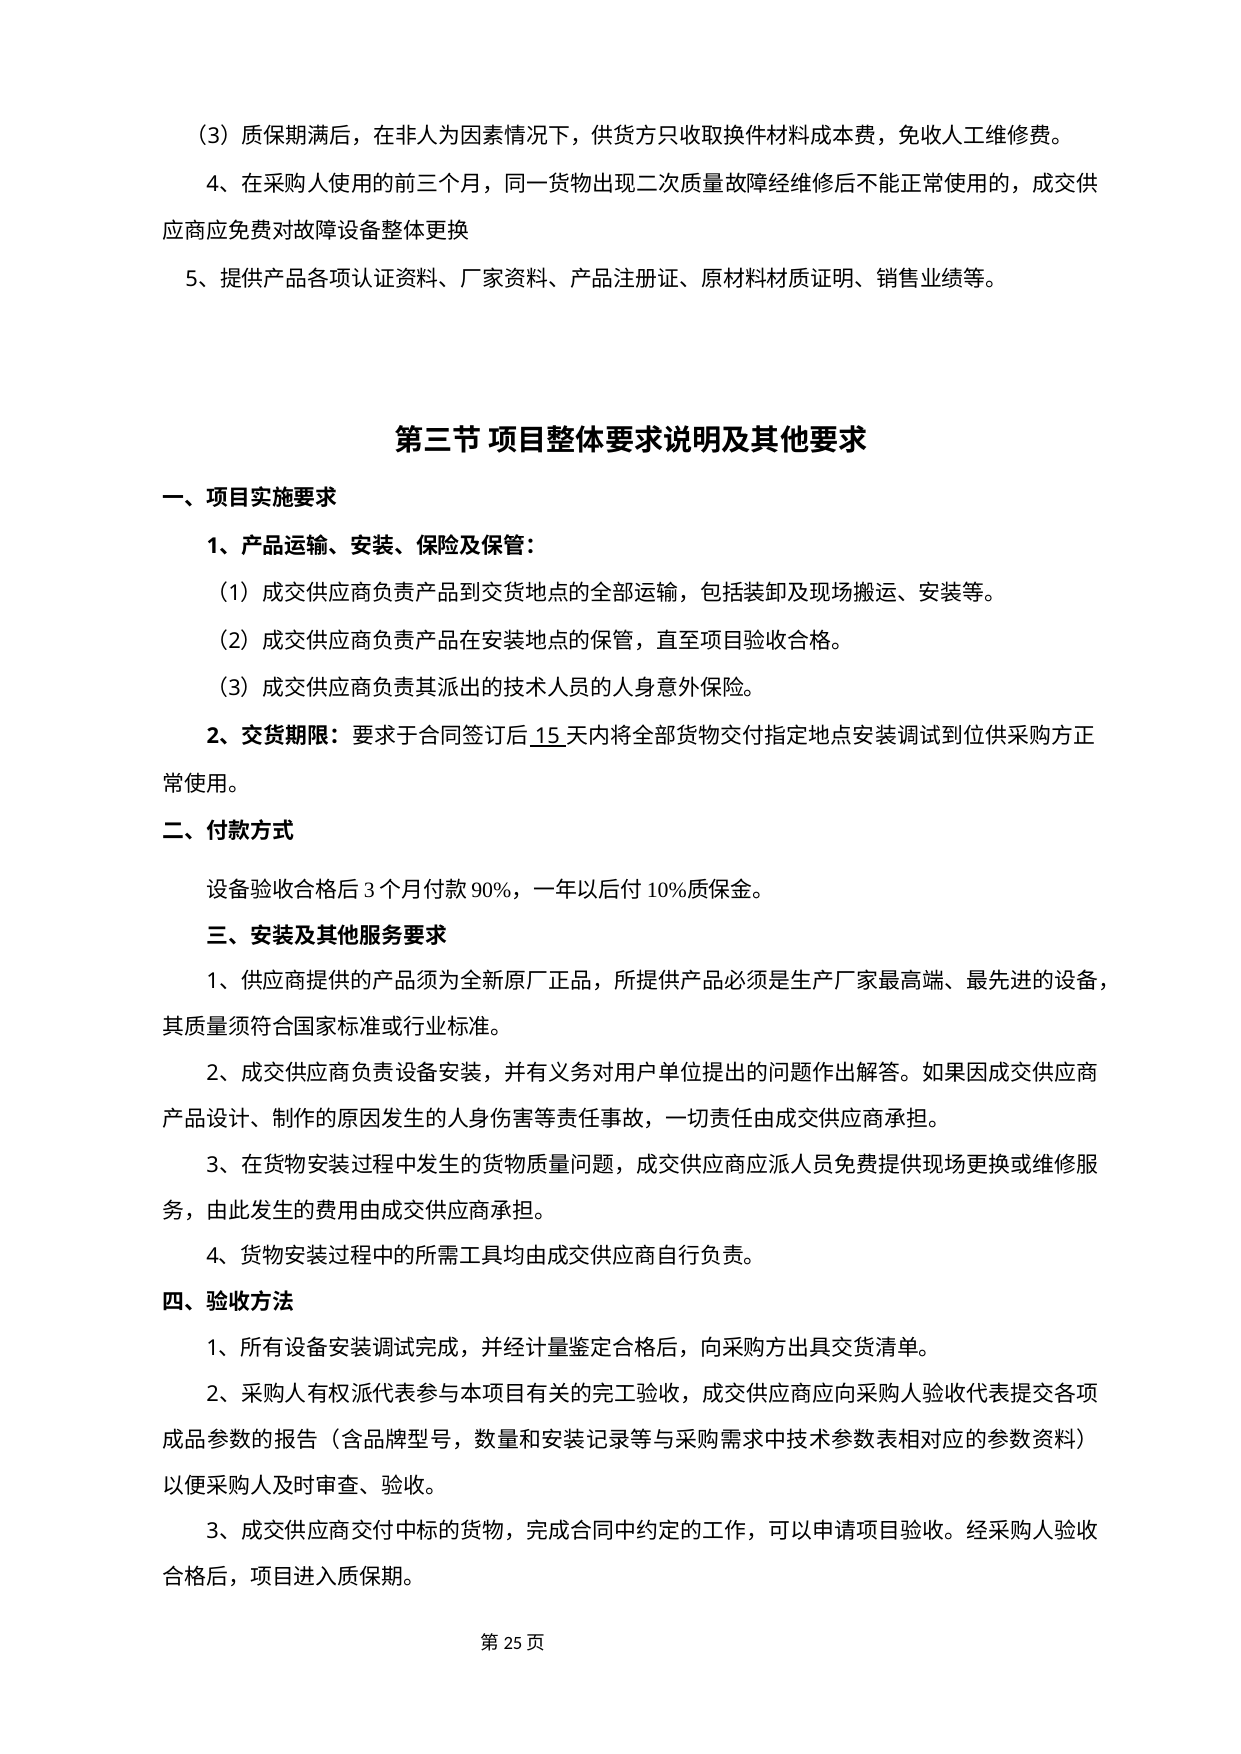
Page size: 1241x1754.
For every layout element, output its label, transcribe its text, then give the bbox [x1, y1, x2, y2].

text 3、成交供应商交付中标的货物，完成合同中约定的工作，可以申请项目验收。经采购人验收合格后，项目进入质保期。 [162, 1502, 1098, 1594]
text 5、提供产品各项认证资料、厂家资料、产品注册证、原材料材质证明、销售业绩等。 [162, 261, 1098, 293]
text 1、供应商提供的产品须为全新原厂正品，所提供产品必须是生产厂家最高端、最先进的设备，其质量须符合国家标准或行业标准。 [162, 952, 1098, 1044]
text 2、交货期限：要求于合同签订后 15 天内将全部货物交付指定地点安装调试到位供采购方正常使用。 [162, 718, 1098, 797]
text （2）成交供应商负责产品在安装地点的保管，直至项目验收合格。 [162, 623, 1098, 654]
list 一、项目实施要求 [162, 480, 1098, 512]
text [162, 118, 1098, 150]
text 设备验收合格后3个月付款90%，一年以后付10%质保金。 [162, 861, 1098, 906]
text 2、采购人有权派代表参与本项目有关的完工验收，成交供应商应向采购人验收代表提交各项成品参数的报告（含品牌型号，数量和安装记录等与采购需求中技术参数表相对应的参数资料）以便采购人及时审查、验收。 [162, 1365, 1098, 1502]
subtitle 第三节 项目整体要求说明及其他要求 [162, 417, 1098, 459]
text 4、在采购人使用的前三个月，同一货物出现二次质量故障经维修后不能正常使用的，成交供应商应免费对故障设备整体更换 [162, 166, 1098, 245]
text 2、成交供应商负责设备安装，并有义务对用户单位提出的问题作出解答。如果因成交供应商产品设计、制作的原因发生的人身伤害等责任事故，一切责任由成交供应商承担。 [162, 1044, 1098, 1136]
text 3、在货物安装过程中发生的货物质量问题，成交供应商应派人员免费提供现场更换或维修服务，由此发生的费用由成交供应商承担。 [162, 1136, 1098, 1227]
text （3）成交供应商负责其派出的技术人员的人身意外保险。 [206, 670, 1098, 702]
text 四、验收方法 [162, 1273, 1098, 1319]
text 1、所有设备安装调试完成，并经计量鉴定合格后，向采购方出具交货清单。 [162, 1319, 1098, 1365]
text 二、付款方式 [162, 813, 1098, 845]
text 4、货物安装过程中的所需工具均由成交供应商自行负责。 [162, 1227, 1098, 1273]
text 1、产品运输、安装、保险及保管： [162, 528, 1098, 559]
text 三、安装及其他服务要求 [162, 906, 1098, 952]
text （1）成交供应商负责产品到交货地点的全部运输，包括装卸及现场搬运、安装等。 [162, 575, 1098, 607]
